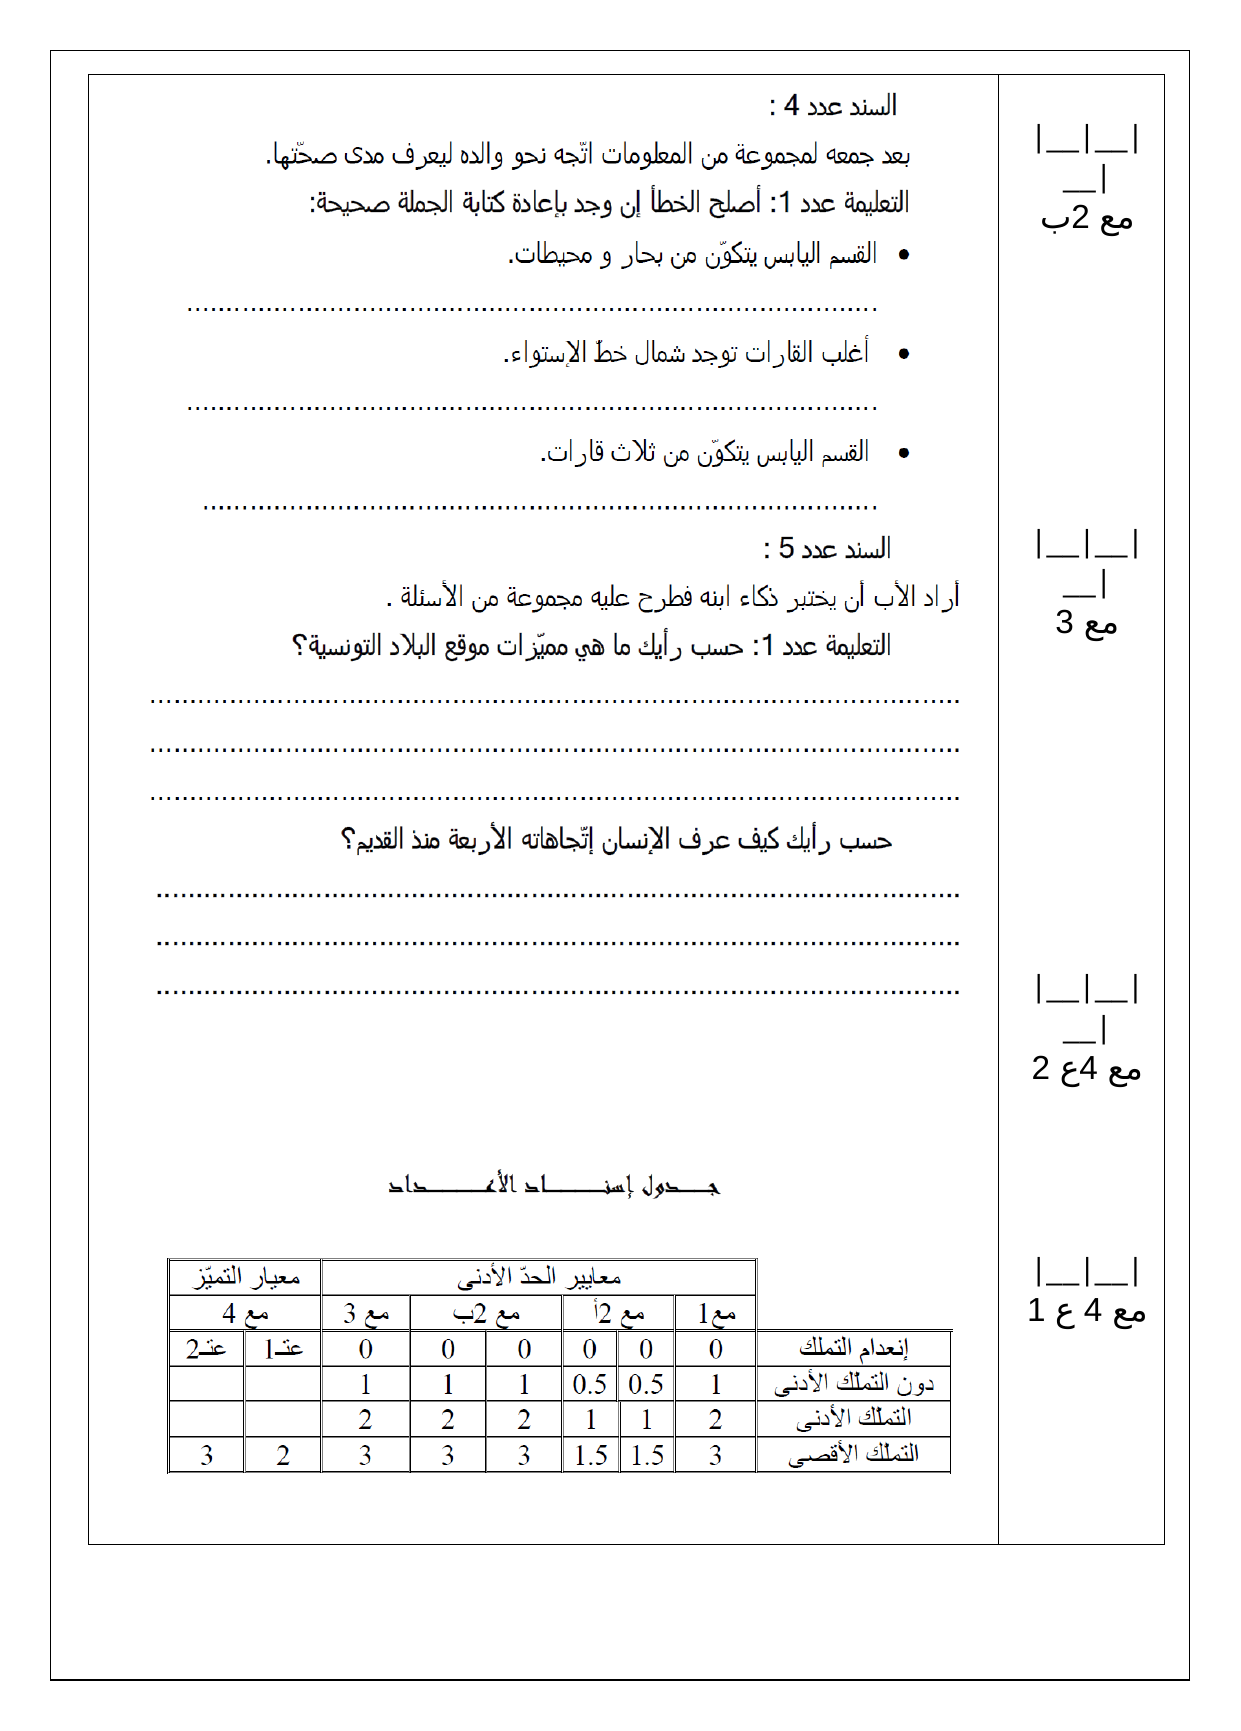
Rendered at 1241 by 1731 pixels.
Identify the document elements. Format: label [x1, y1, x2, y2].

table_cell [89, 75, 998, 1544]
table_cell [999, 75, 1164, 1544]
